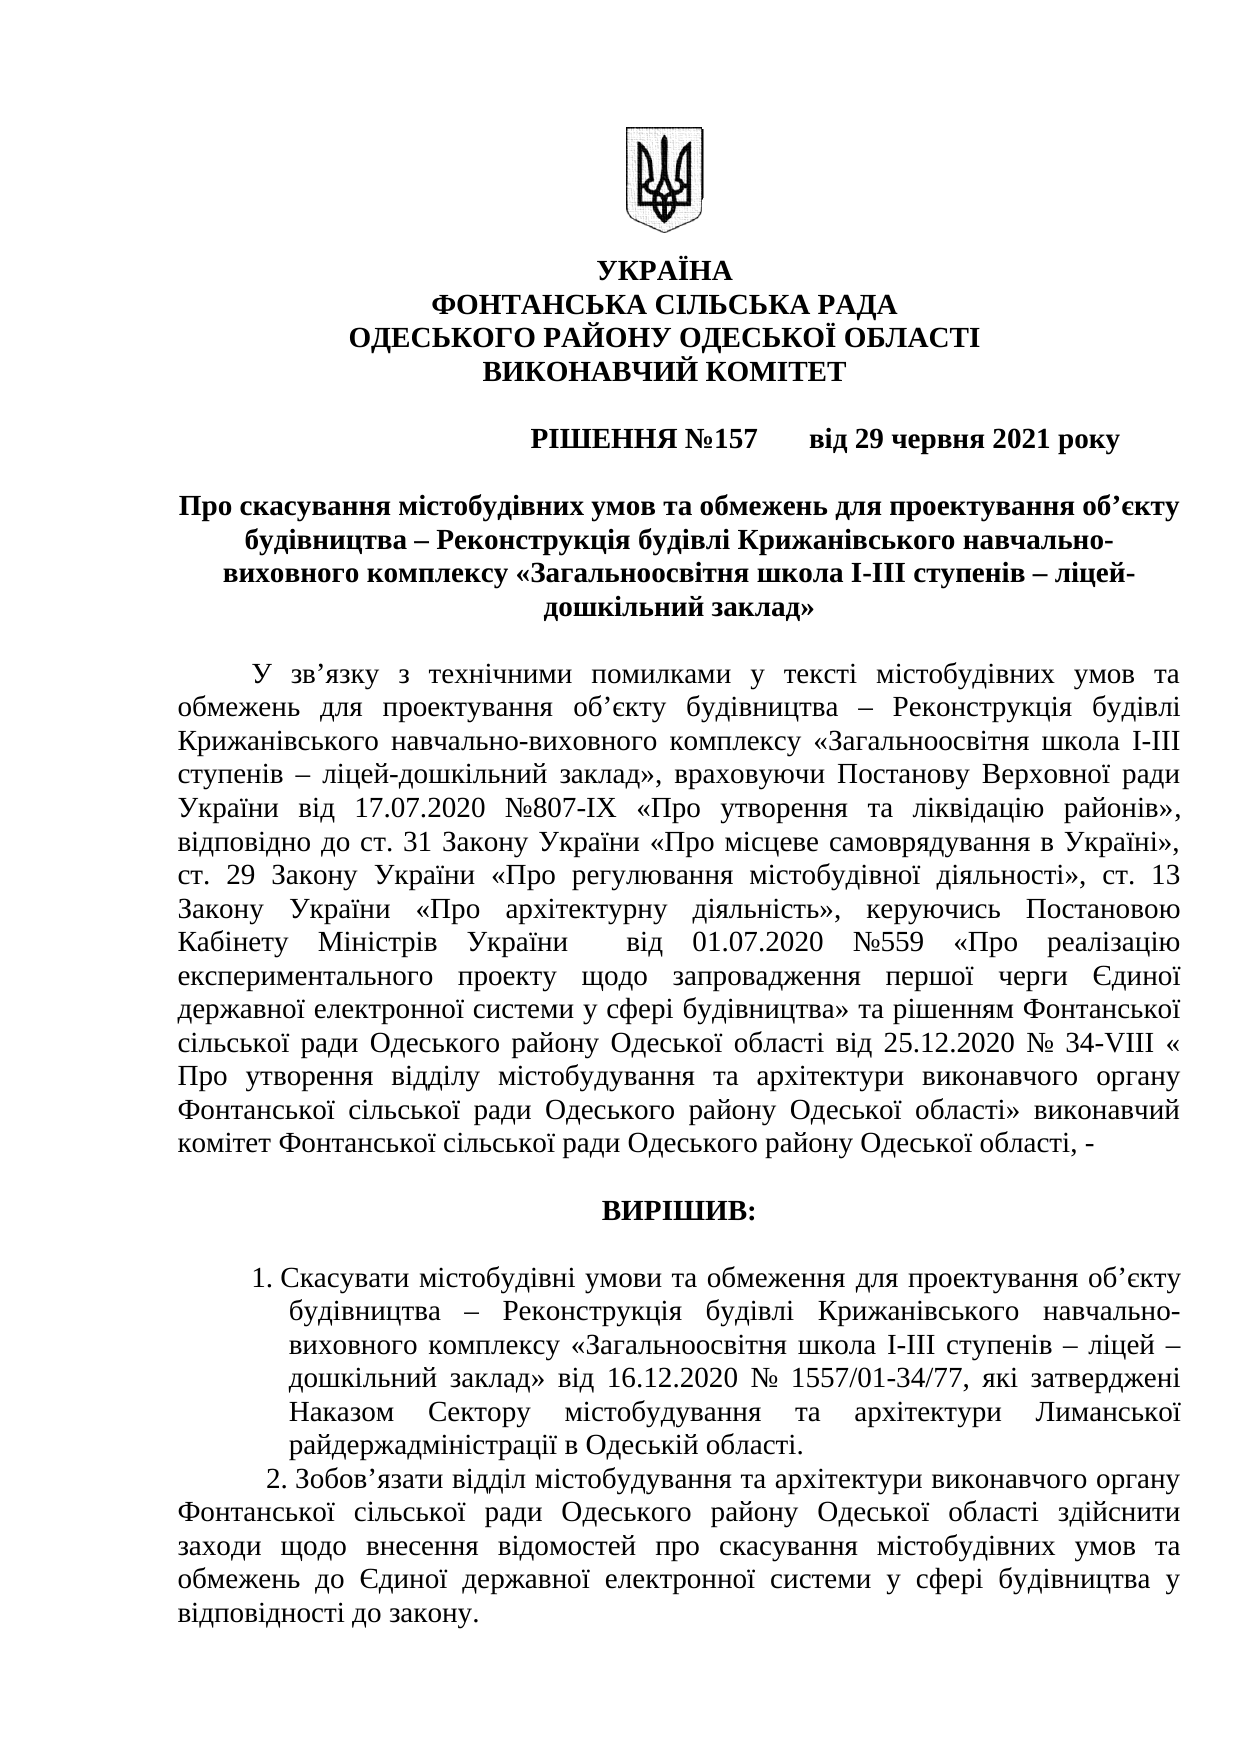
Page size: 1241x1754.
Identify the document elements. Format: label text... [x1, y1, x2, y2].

text ВИКОНАВЧИЙ КОМІТЕТ [177, 354, 1152, 388]
list Зобов’язати відділ містобудування та архітектури виконавчого органу Фонтанської сільської ради Одеського району Одеської області здійснити заходи щодо внесення відомостей про скасування містобудівних умов та обмежень до Єдиної державної електронної системи у сфері будівництва у відповідності до закону. [177, 1461, 1181, 1629]
list Про скасування містобудівних умов та обмежень для проектування об’єкту будівництва – Реконструкція будівлі Крижанівського навчально-виховного комплексу «Загальноосвітня школа І-ІІІ ступенів – ліцей-дошкільний заклад» [177, 488, 1181, 622]
list Скасувати містобудівні умови та обмеження для проектування об’єкту будівництва – Реконструкція будівлі Крижанівського навчально-виховного комплексу «Загальноосвітня школа І-ІІІ ступенів – ліцей – дошкільний заклад» від 16.12.2020 № 1557/01-34/77, які затверджені Наказом Сектору містобудування та архітектури Лиманської райдержадміністрації в Одеській області. [251, 1260, 1181, 1461]
text ВИРІШИВ: [177, 1193, 1181, 1226]
list У зв’язку з технічними помилками у тексті містобудівних умов та обмежень для проектування об’єкту будівництва – Реконструкція будівлі Крижанівського навчально-виховного комплексу «Загальноосвітня школа І-ІІІ ступенів – ліцей-дошкільний заклад», враховуючи Постанову Верховної ради України від 17.07.2020 №807-ІХ «Про утворення та ліквідацію районів», відповідно до ст. 31 Закону України «Про місцеве самоврядування в Україні», ст. 29 Закону України «Про регулювання містобудівної діяльності», ст. 13 Закону України «Про архітектурну діяльність», керуючись Постановою Кабінету Міністрів України від 01.07.2020 №559 «Про реалізацію експериментального проекту щодо запровадження першої черги Єдиної державної електронної системи у сфері будівництва» та рішенням Фонтанської сільської ради Одеського району Одеської області від 25.12.2020 № 34-VIII « Про утворення відділу містобудування та архітектури виконавчого органу Фонтанської сільської ради Одеського району Одеської області» виконавчий комітет Фонтанської сільської ради Одеського району Одеської області, - [177, 656, 1181, 1159]
picture [626, 126, 708, 233]
text ОДЕСЬКОГО РАЙОНУ ОДЕСЬКОЇ ОБЛАСТІ [177, 321, 1152, 354]
text УКРАЇНА [177, 253, 1152, 287]
text РІШЕННЯ №157 від 29 червня 2021 року [236, 421, 1152, 455]
text ФОНТАНСЬКА СІЛЬСЬКА РАДА [177, 287, 1152, 321]
